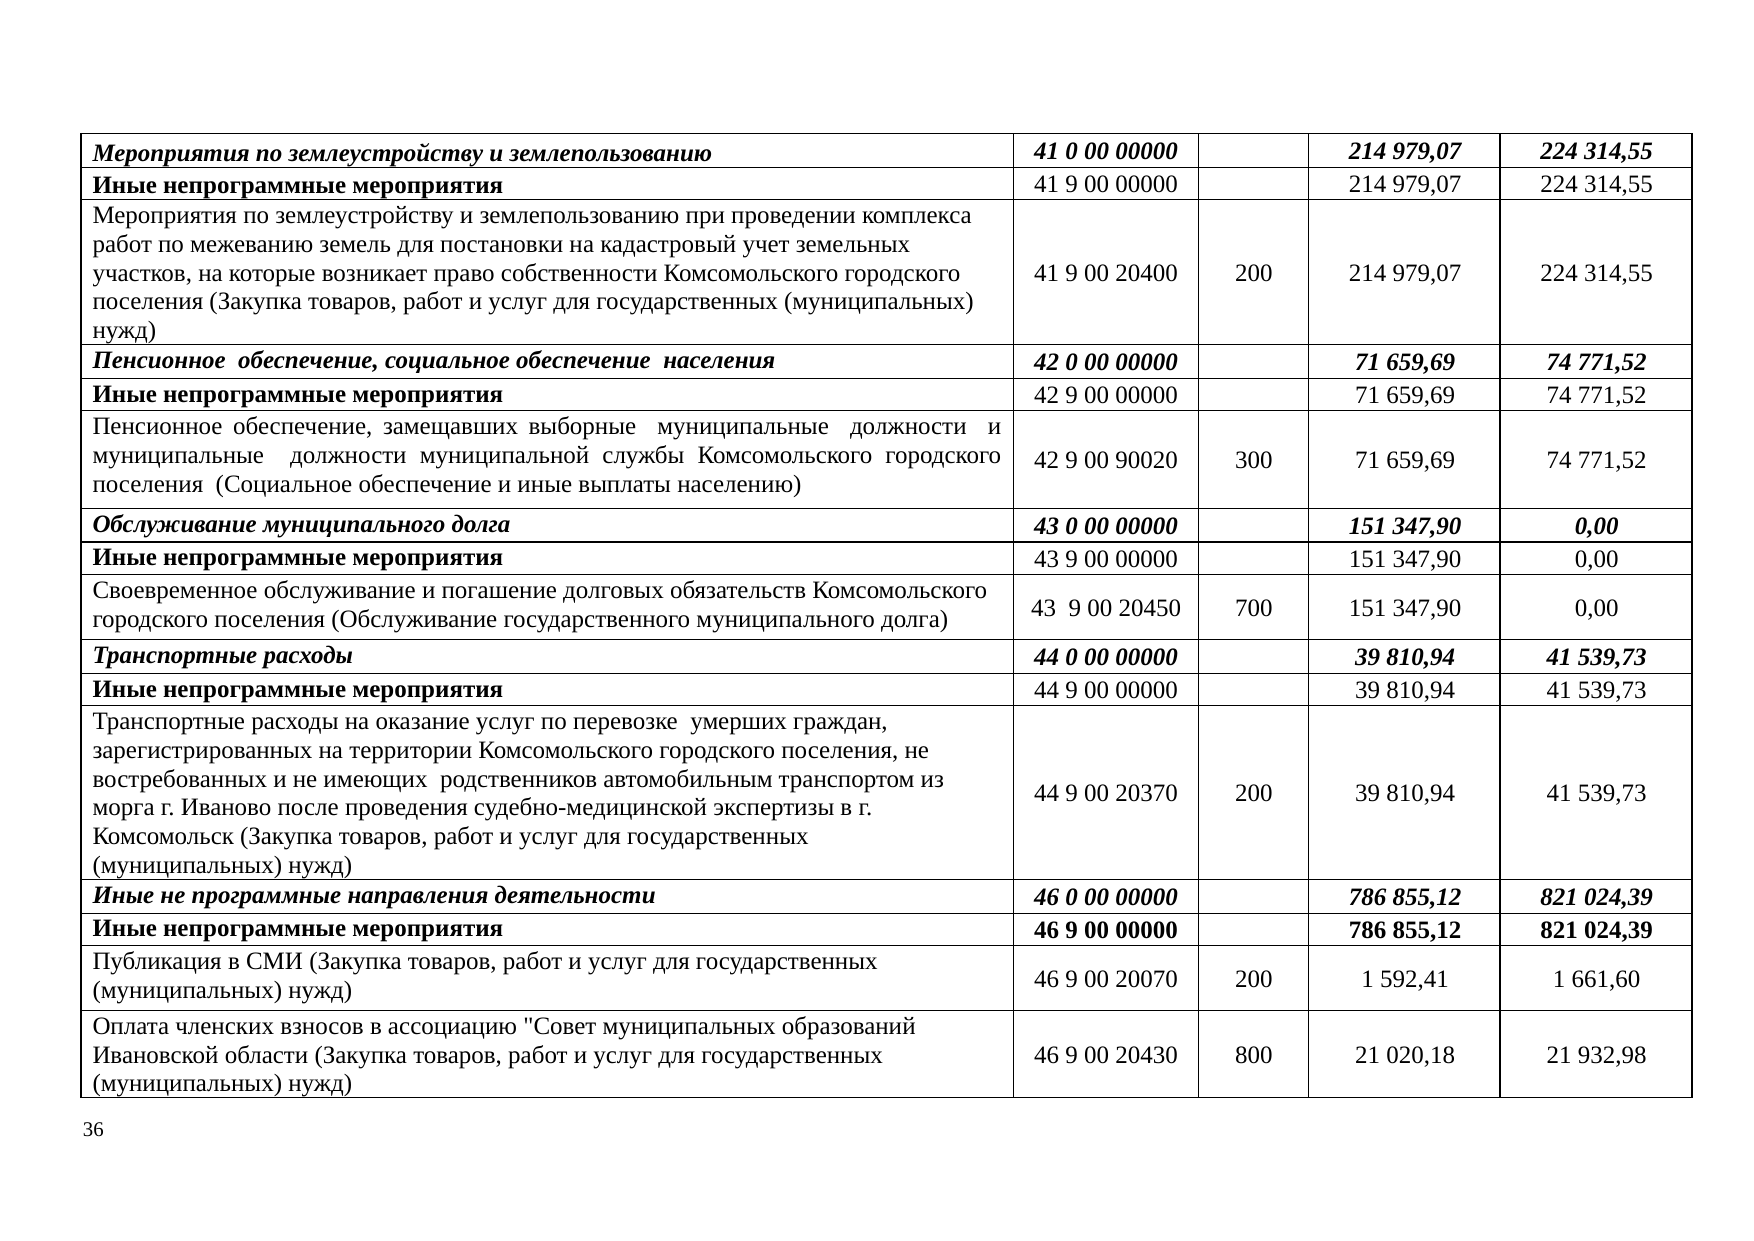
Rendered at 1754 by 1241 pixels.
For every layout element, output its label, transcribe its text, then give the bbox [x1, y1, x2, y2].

table_cell 43 0 00 00000 [1014, 509, 1198, 541]
table_cell 42 9 00 00000 [1014, 379, 1198, 410]
table_cell 74 771,52 [1501, 379, 1691, 410]
table_cell 0,00 [1501, 509, 1691, 541]
table_cell Иные непрограммные мероприятия [82, 168, 1013, 199]
table_cell 46 9 00 20070 [1014, 946, 1198, 1010]
table_cell Иные непрограммные мероприятия [82, 674, 1013, 705]
table_cell 41 0 00 00000 [1014, 134, 1198, 167]
table_cell 44 9 00 20370 [1014, 706, 1198, 879]
table_cell 800 [1199, 1011, 1308, 1097]
table_cell [1199, 640, 1308, 673]
table_cell 39 810,94 [1309, 674, 1499, 705]
table_cell 21 932,98 [1501, 1011, 1691, 1097]
table_cell 39 810,94 [1309, 640, 1499, 673]
table_cell 786 855,12 [1309, 880, 1499, 912]
table_cell Мероприятия по землеустройству и землепользованию при проведении комплекса работ по межеванию земель для постановки на кадастровый учет земельных участков, на которые возникает право собственности Комсомольского городского поселения (Закупка товаров, работ и услуг для государственных (муниципальных) нужд) [82, 200, 1013, 344]
table_cell 74 771,52 [1501, 411, 1691, 508]
table_cell [1199, 509, 1308, 541]
table_cell Иные непрограммные мероприятия [82, 914, 1013, 945]
table_cell Публикация в СМИ (Закупка товаров, работ и услуг для государственных (муниципальных) нужд) [82, 946, 1013, 1010]
table_cell 41 539,73 [1501, 640, 1691, 673]
table_cell 821 024,39 [1501, 880, 1691, 912]
table_cell 200 [1199, 200, 1308, 344]
table_cell Оплата членских взносов в ассоциацию "Совет муниципальных образований Ивановской области (Закупка товаров, работ и услуг для государственных (муниципальных) нужд) [82, 1011, 1013, 1097]
table_cell 41 539,73 [1501, 674, 1691, 705]
table_cell Пенсионное обеспечение, замещавших выборные муниципальные должности и муниципальные должности муниципальной службы Комсомольского городского поселения (Социальное обеспечение и иные выплаты населению) [82, 411, 1013, 508]
table_cell [1199, 880, 1308, 912]
table_cell 0,00 [1501, 575, 1691, 639]
table_cell 700 [1199, 575, 1308, 639]
table_cell Иные непрограммные мероприятия [82, 379, 1013, 410]
table_cell [1199, 134, 1308, 167]
table_cell 43 9 00 20450 [1014, 575, 1198, 639]
table_cell 224 314,55 [1501, 200, 1691, 344]
table_cell 46 0 00 00000 [1014, 880, 1198, 912]
table_cell 43 9 00 00000 [1014, 543, 1198, 574]
table_cell [1199, 543, 1308, 574]
table_cell 46 9 00 20430 [1014, 1011, 1198, 1097]
table_cell 44 9 00 00000 [1014, 674, 1198, 705]
table_cell 1 661,60 [1501, 946, 1691, 1010]
table_cell 151 347,90 [1309, 575, 1499, 639]
table_cell 74 771,52 [1501, 345, 1691, 378]
table_cell 214 979,07 [1309, 168, 1499, 199]
table_cell [1199, 674, 1308, 705]
table_cell Мероприятия по землеустройству и землепользованию [82, 134, 1013, 167]
table_cell 1 592,41 [1309, 946, 1499, 1010]
table_cell 200 [1199, 706, 1308, 879]
table_cell 151 347,90 [1309, 509, 1499, 541]
table_cell 71 659,69 [1309, 345, 1499, 378]
table_cell 214 979,07 [1309, 134, 1499, 167]
table_cell 300 [1199, 411, 1308, 508]
table_cell Своевременное обслуживание и погашение долговых обязательств Комсомольского городского поселения (Обслуживание государственного муниципального долга) [82, 575, 1013, 639]
table_cell Транспортные расходы на оказание услуг по перевозке умерших граждан, зарегистрированных на территории Комсомольского городского поселения, не востребованных и не имеющих родственников автомобильным транспортом из морга г. Иваново после проведения судебно-медицинской экспертизы в г. Комсомольск (Закупка товаров, работ и услуг для государственных (муниципальных) нужд) [82, 706, 1013, 879]
table_cell 42 0 00 00000 [1014, 345, 1198, 378]
table_cell 224 314,55 [1501, 168, 1691, 199]
table_cell 224 314,55 [1501, 134, 1691, 167]
table_cell Иные не программные направления деятельности [82, 880, 1013, 912]
table_cell 71 659,69 [1309, 379, 1499, 410]
table_cell 21 020,18 [1309, 1011, 1499, 1097]
table_cell Обслуживание муниципального долга [82, 509, 1013, 541]
table_cell 42 9 00 90020 [1014, 411, 1198, 508]
table_cell [1199, 168, 1308, 199]
table_cell Иные непрограммные мероприятия [82, 543, 1013, 574]
table_cell 786 855,12 [1309, 914, 1499, 945]
table_cell 200 [1199, 946, 1308, 1010]
table_cell 41 539,73 [1501, 706, 1691, 879]
table_cell 214 979,07 [1309, 200, 1499, 344]
table_cell Пенсионное обеспечение, социальное обеспечение населения [82, 345, 1013, 378]
table_cell 39 810,94 [1309, 706, 1499, 879]
table_cell 46 9 00 00000 [1014, 914, 1198, 945]
table_cell 41 9 00 00000 [1014, 168, 1198, 199]
table_cell 821 024,39 [1501, 914, 1691, 945]
table_cell [1199, 379, 1308, 410]
table_cell 41 9 00 20400 [1014, 200, 1198, 344]
table_cell [1199, 345, 1308, 378]
table_cell Транспортные расходы [82, 640, 1013, 673]
table_cell 0,00 [1501, 543, 1691, 574]
table_cell 44 0 00 00000 [1014, 640, 1198, 673]
table_cell [1199, 914, 1308, 945]
table_cell 151 347,90 [1309, 543, 1499, 574]
table_cell 71 659,69 [1309, 411, 1499, 508]
